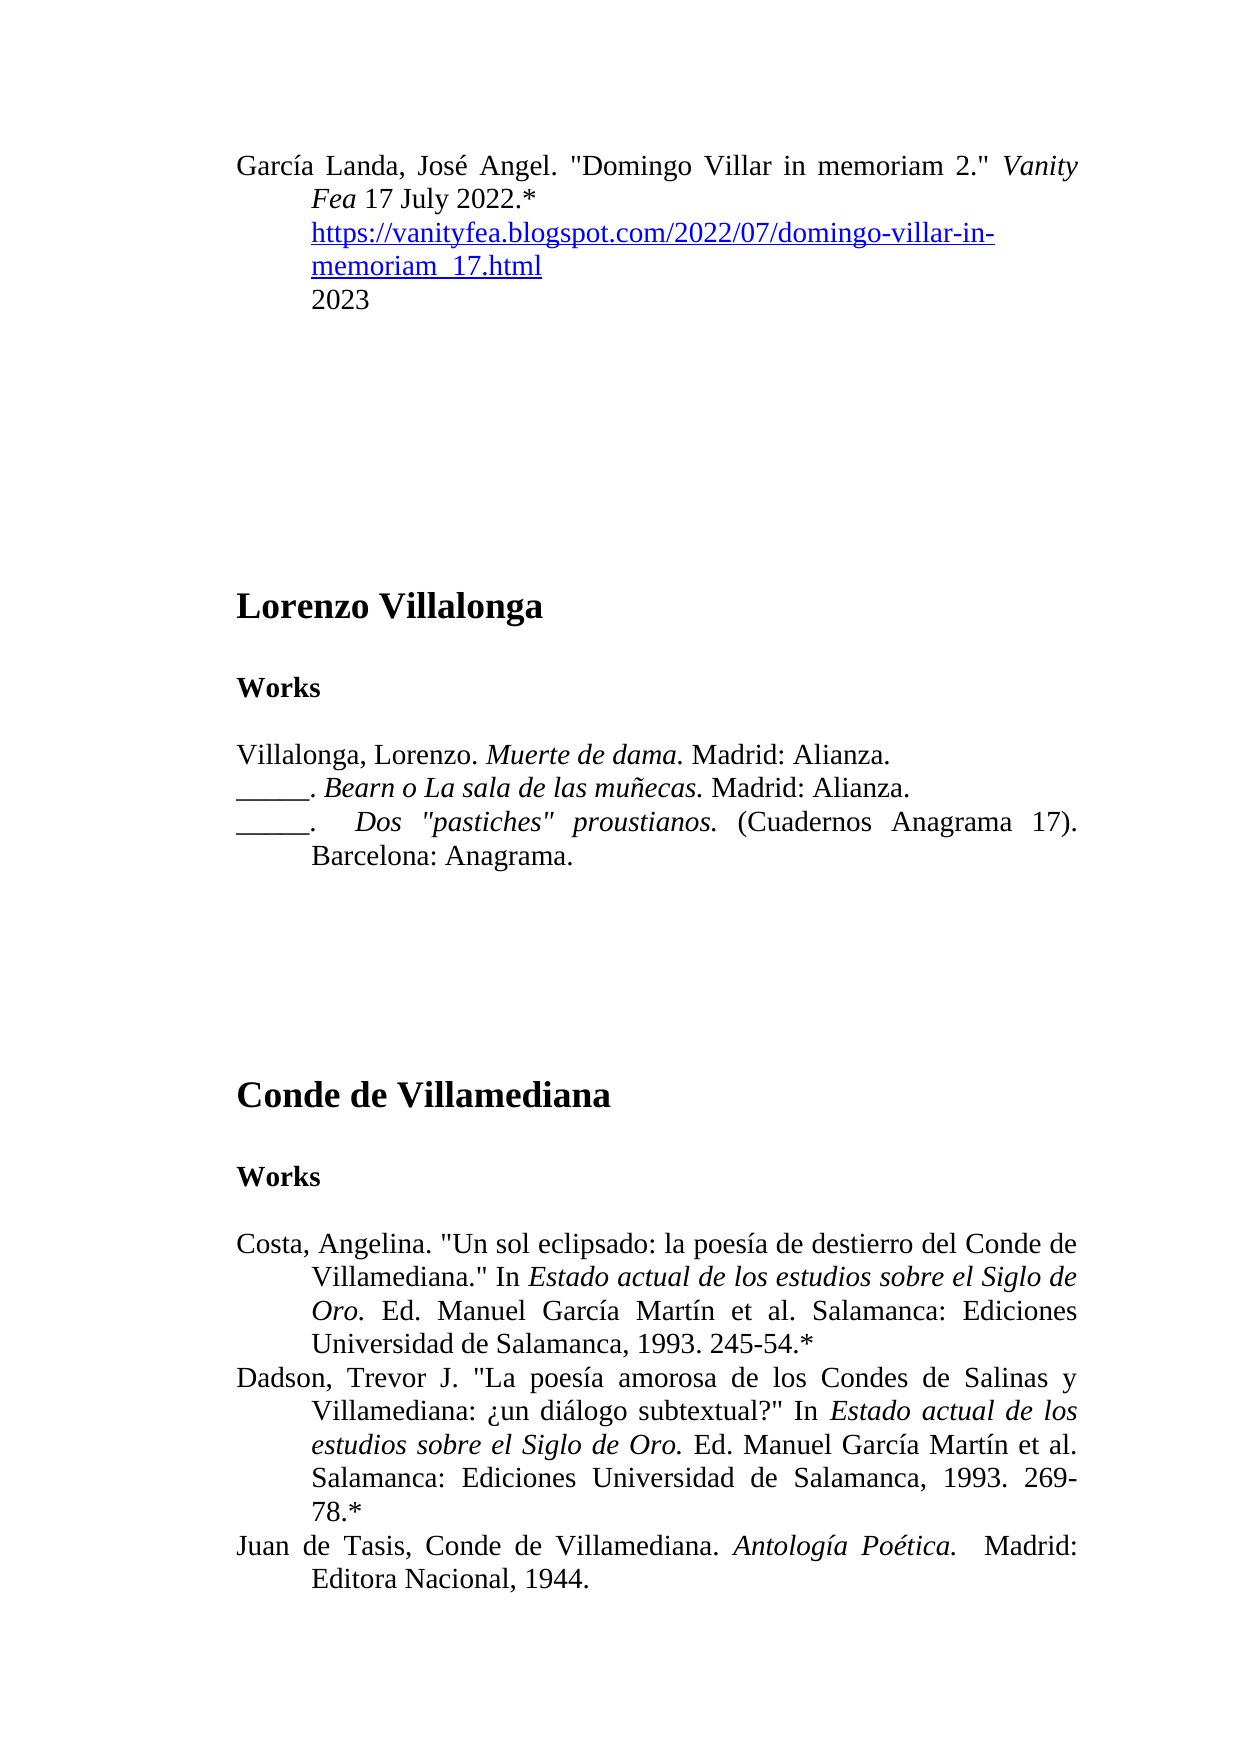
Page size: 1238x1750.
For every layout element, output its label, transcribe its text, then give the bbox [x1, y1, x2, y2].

text Dadson, Trevor J. "La poesía amorosa de los Condes de Salinas y Villamediana: ¿un diálogo subtextual?" In Estado actual de los estudios sobre el Siglo de Oro. Ed. Manuel García Martín et al. Salamanca: Ediciones Universidad de Salamanca, 1993. 269-78.* [236, 1360, 1078, 1528]
text Works [236, 1159, 1078, 1192]
text Works [236, 670, 1078, 703]
text 2023 [236, 282, 1078, 315]
text Conde de Villamediana [236, 1072, 1078, 1116]
text Juan de Tasis, Conde de Villamediana. Antología Poética. Madrid: Editora Nacional, 1944. [236, 1528, 1078, 1595]
text _____. Dos "pastiches" proustianos. (Cuadernos Anagrama 17). Barcelona: Anagrama. [236, 804, 1078, 871]
text García Landa, José Angel. "Domingo Villar in memoriam 2." Vanity Fea 17 July 2022.* [236, 148, 1078, 215]
text Costa, Angelina. "Un sol eclipsado: la poesía de destierro del Conde de Villamediana." In Estado actual de los estudios sobre el Siglo de Oro. Ed. Manuel García Martín et al. Salamanca: Ediciones Universidad de Salamanca, 1993. 245-54.* [236, 1226, 1078, 1360]
text https://vanityfea.blogspot.com/2022/07/domingo-villar-in-memoriam_17.html [236, 215, 1078, 282]
text _____. Bearn o La sala de las muñecas. Madrid: Alianza. [236, 771, 1078, 804]
text Lorenzo Villalonga [236, 584, 1078, 627]
text Villalonga, Lorenzo. Muerte de dama. Madrid: Alianza. [236, 737, 1078, 771]
